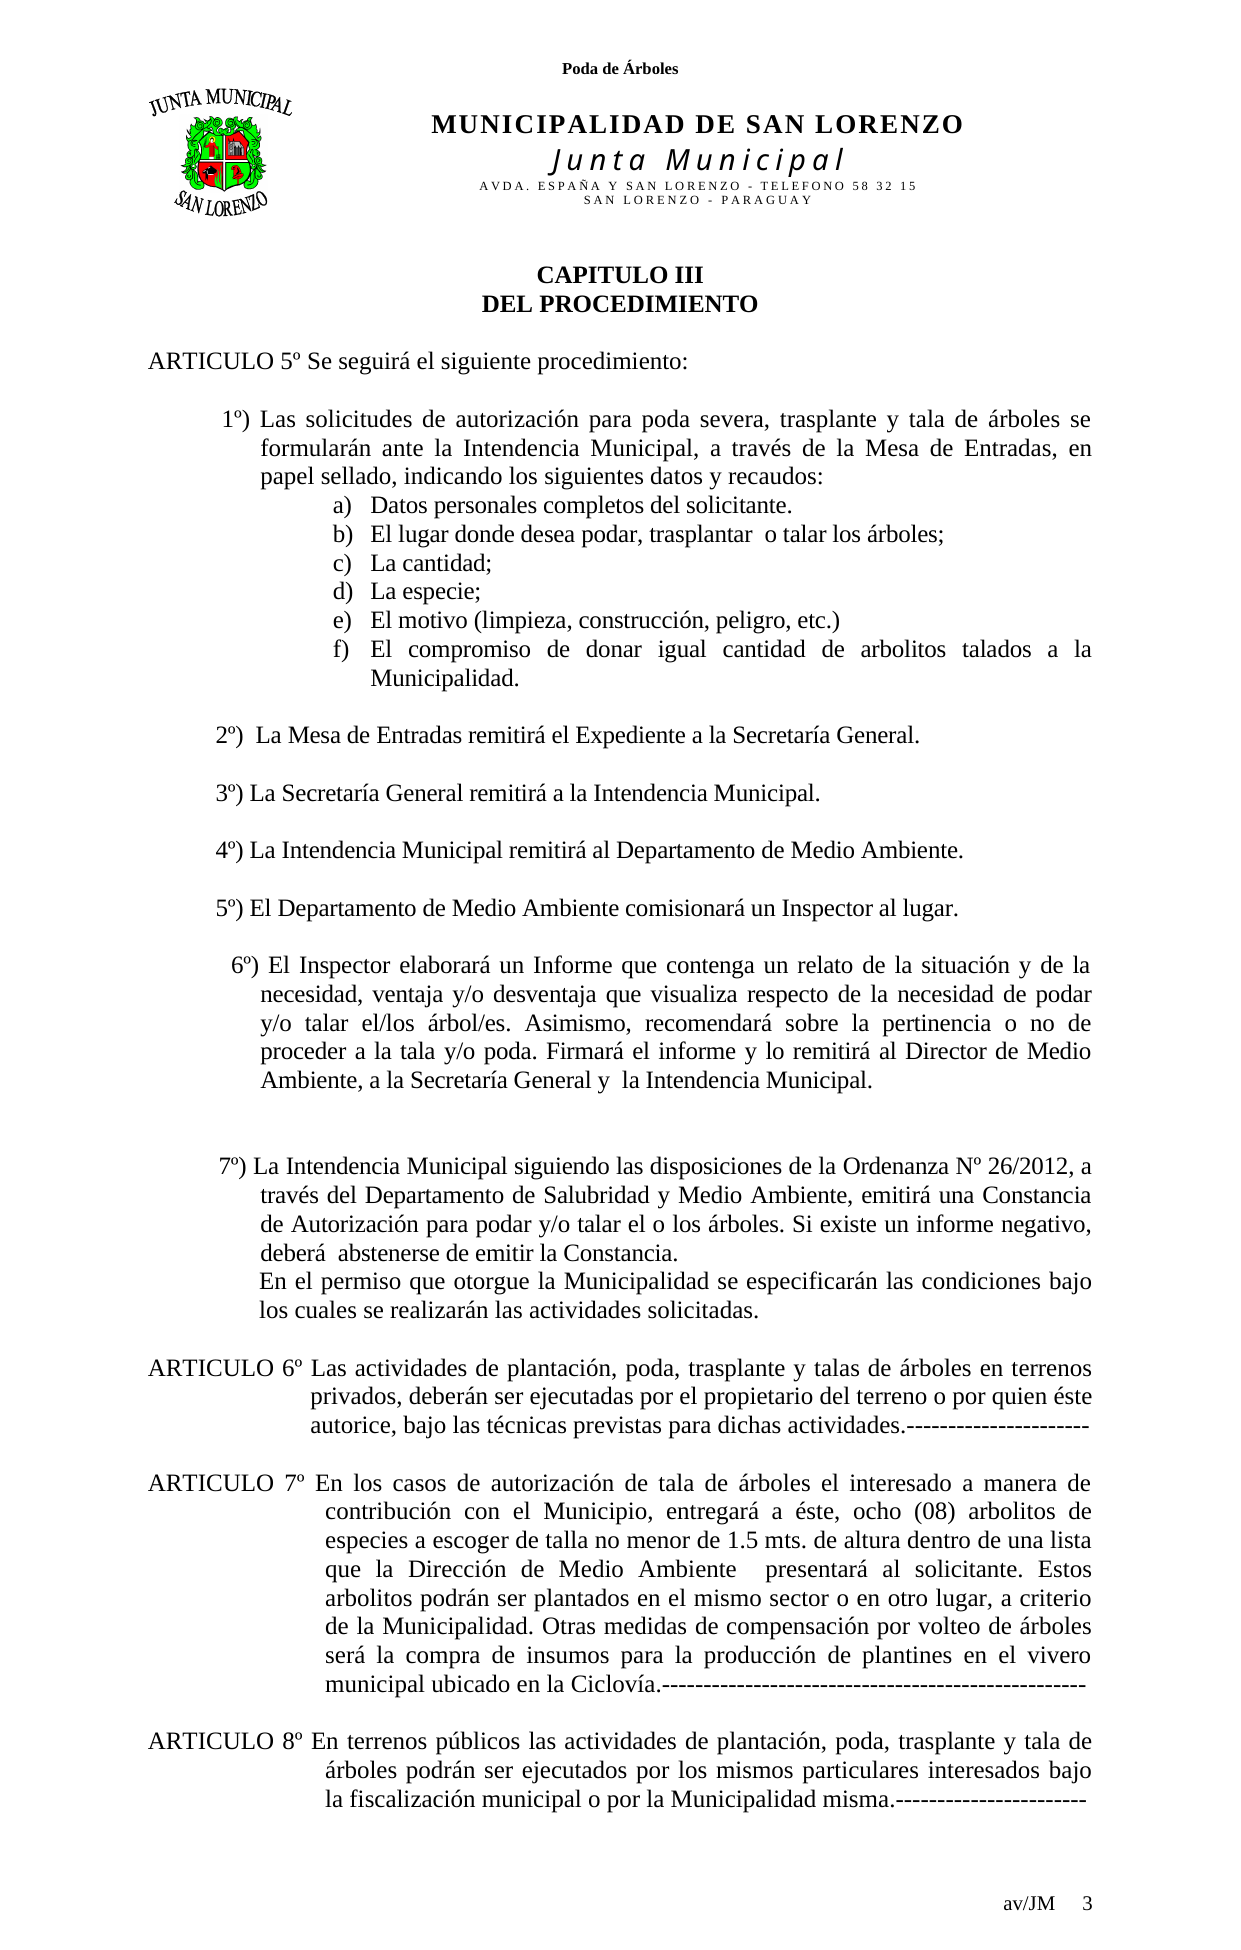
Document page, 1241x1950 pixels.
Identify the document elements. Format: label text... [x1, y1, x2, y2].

text 1º) Las solicitudes de autorización para poda severa, trasplante y tala de árboles se formularán ante , a través de de Entradas, en papel sellado, indicando los siguientes datos y recaudos: [221, 404, 1093, 490]
text 2º) de Entradas remitirá el Expediente a [185, 720, 1093, 749]
text ARTICULO 7º En los casos de autorización de tala de árboles el interesado a manera de contribución con el Municipio, entregará a éste, ocho (08) arbolitos de especies a escoger de talla no menor de 1.5 mts. de altura dentro de una lista que de Medio Ambiente presentará al solicitante. Estos arbolitos podrán ser plantados en el mismo sector o en otro lugar, a criterio de Otras medidas de compensación por volteo de árboles será la compra de insumos para la producción de plantines en el vivero municipal ubicado en la Ciclovía.--------------------------------------------------- [148, 1468, 1093, 1698]
list La cantidad; [333, 548, 1093, 576]
table_header [136, 89, 316, 231]
list El lugar donde desea podar, trasplantar o talar los árboles; [333, 519, 1093, 548]
text DEL PROCEDIMIENTO [148, 289, 1093, 318]
list Datos personales completos del solicitante. [333, 490, 1093, 519]
list El compromiso de donar igual cantidad de arbolitos talados a [333, 634, 1093, 691]
text 7º) La Intendencia Municipal siguiendo las disposiciones de º 26/2012, a través del Departamento de Salubridad y Medio Ambiente, emitirá una Constancia de Autorización para podar y/o talar el o los árboles. Si existe un informe negativo, deberá abstenerse de emitir [185, 1151, 1093, 1266]
list La especie; [333, 576, 1093, 605]
text ARTICULO 6º Las actividades de plantación, poda, trasplante y talas de árboles en terrenos privados, deberán ser ejecutadas por el propietario del terreno o por quien éste autorice, bajo las técnicas previstas para dichas actividades.---------------------- [148, 1353, 1093, 1439]
text 4º) remitirá al Departamento de Medio Ambiente. [185, 835, 1093, 864]
text CAPITULO III [148, 260, 1093, 289]
text 5º) El Departamento de Medio Ambiente comisionará un Inspector al lugar. [185, 893, 1093, 921]
text ARTICULO 5º Se seguirá el siguiente procedimiento: [148, 346, 1093, 375]
list El motivo (limpieza, construcción, peligro, etc.) [333, 605, 1093, 634]
text 3º) La Secretaría General remitirá a [185, 778, 1093, 806]
text 6º) El Inspector elaborará un Informe que contenga un relato de la situación y de la necesidad, ventaja y/o desventaja que visualiza respecto de la necesidad de podar y/o talar el/los árbol/es. Asimismo, recomendará sobre la pertinencia o no de proceder a la tala y/o poda. Firmará el informe y lo remitirá al Director de Medio Ambiente, a y [185, 950, 1093, 1094]
text En el permiso que otorgue se especificarán las condiciones bajo los cuales se realizarán las actividades solicitadas. [259, 1266, 1093, 1324]
table_header MUNICIPALIDAD DE SAN LORENZO Junta Municipal AVDA. ESPAÑA Y SAN LORENZO - TELEFONO 58 32 15 SAN LORENZO - PARAGUAY [316, 89, 1078, 231]
text ARTICULO 8º En terrenos públicos las actividades de plantación, poda, trasplante y tala de árboles podrán ser ejecutados por los mismos particulares interesados bajo la fiscalización municipal o por misma.----------------------- [148, 1726, 1093, 1813]
